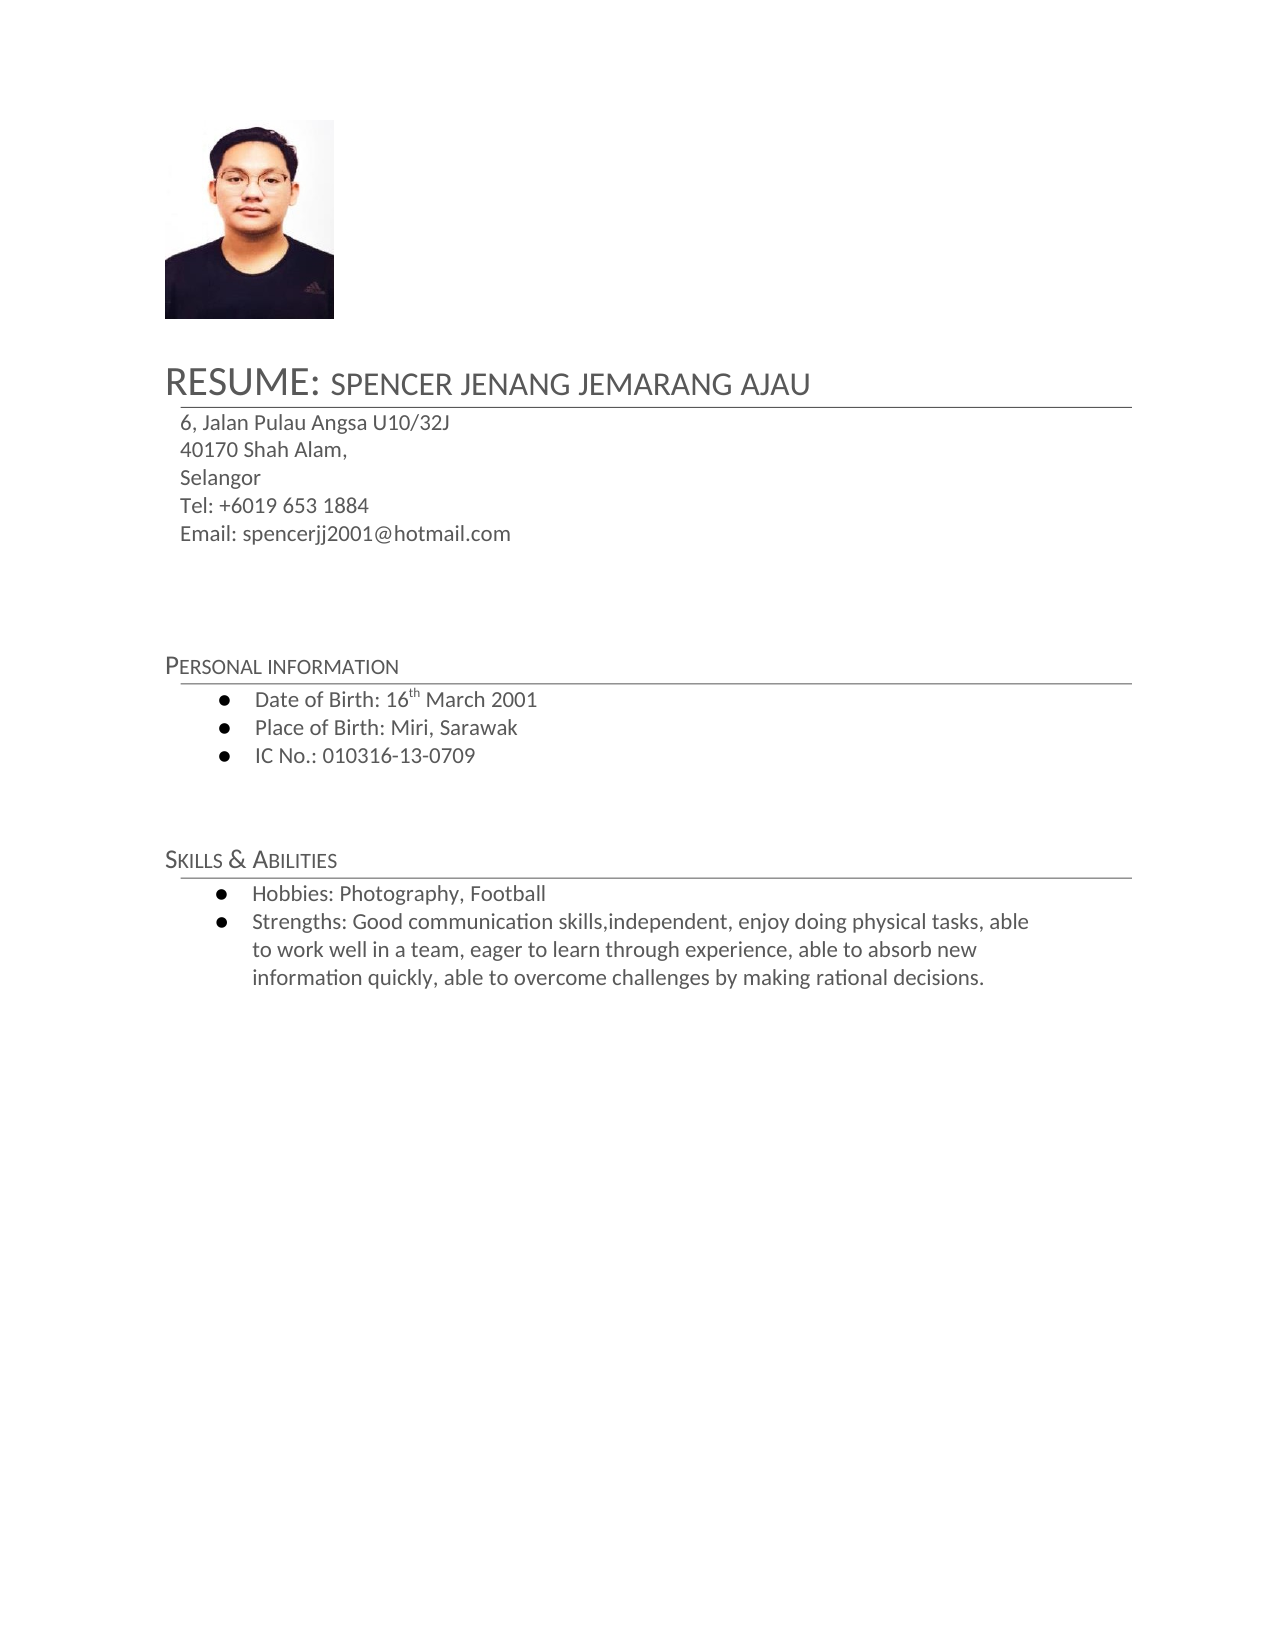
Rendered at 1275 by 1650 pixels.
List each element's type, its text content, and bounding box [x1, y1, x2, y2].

list Place of Birth: Miri, Sarawak [217, 713, 1125, 741]
text PERSONAL INFORMATION [165, 648, 1125, 682]
list Hobbies: Photography, Football [214, 879, 1125, 907]
text SKILLS & ABILITIES [165, 843, 1125, 876]
text Selangor [180, 463, 1125, 491]
list Date of Birth: 16th March 2001 [217, 685, 1125, 713]
list IC No.: 010316-13-0709 [217, 741, 1125, 769]
picture [165, 120, 334, 319]
text Email: spencerjj2001@hotmail.com [180, 519, 1125, 547]
text Tel: +6019 653 1884 [180, 491, 1125, 519]
text RESUME: SPENCER JENANG JEMARANG AJAU [165, 355, 1125, 406]
list Strengths: Good communication skills,independent, enjoy doing physical tasks, able to work well in a team, eager to learn through experience, able to absorb new information quickly, able to overcome challenges by making rational decisions. [214, 907, 1031, 991]
text 6, Jalan Pulau Angsa U10/32J 40170 Shah Alam, [180, 408, 452, 463]
